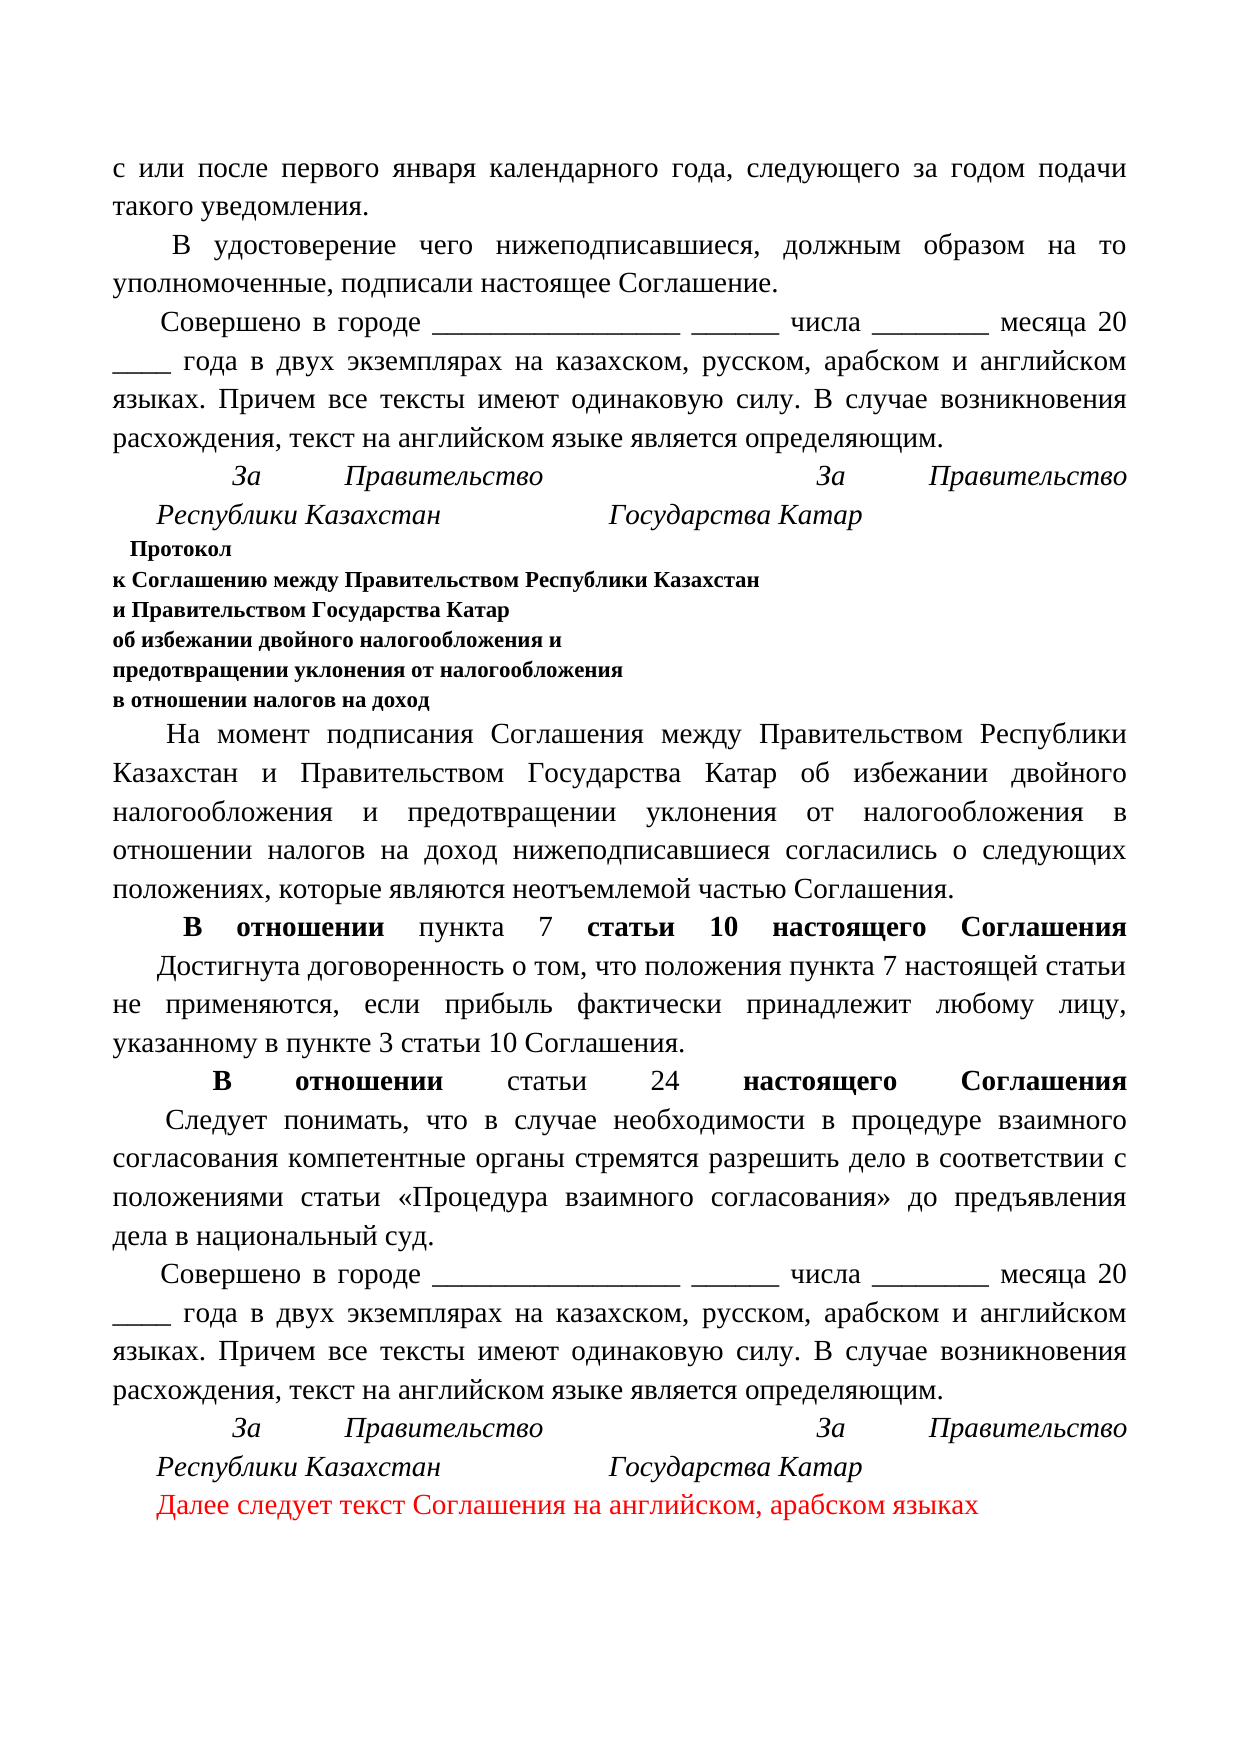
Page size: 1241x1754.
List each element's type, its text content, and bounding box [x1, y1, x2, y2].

text В отношении статьи 24 настоящего Соглашения Следует понимать, что в случае необходимости в процедуре взаимного согласования компетентные органы стремятся разрешить дело в соответствии с положениями статьи «Процедура взаимного согласования» до предъявления дела в национальный суд. [112, 1063, 1128, 1251]
text В отношении пункта 7 статьи 10 настоящего Соглашения Достигнута договоренность о том, что положения пункта 7 настоящей статьи не применяются, если прибыль фактически принадлежит любому лицу, указанному в пункте 3 статьи 10 Соглашения. [112, 909, 1128, 1058]
text За Правительство За Правительство Республики Казахстан Государства Катар [112, 458, 1128, 530]
text Далее следует текст Соглашения на английском, арабском языках [112, 1487, 1128, 1521]
text В удостоверение чего нижеподписавшиеся, должным образом на то уполномоченные, подписали настоящее Соглашение. [112, 227, 1128, 299]
text Совершено в городе _________________ ______ числа ________ месяца 20 ____ года в двух экземплярах на казахском, русском, арабском и английском языках. Причем все тексты имеют одинаковую силу. В случае возникновения расхождения, текст на английском языке является определяющим. [112, 1256, 1128, 1405]
text На момент подписания Соглашения между Правительством Республики Казахстан и Правительством Государства Катар об избежании двойного налогообложения и предотвращении уклонения от налогообложения в отношении налогов на доход нижеподписавшиеся согласились о следующих положениях, которые являются неотъемлемой частью Соглашения. [112, 717, 1128, 904]
text За Правительство За Правительство Республики Казахстан Государства Катар [112, 1410, 1128, 1482]
text Совершено в городе _________________ ______ числа ________ месяца 20 ____ года в двух экземплярах на казахском, русском, арабском и английском языках. Причем все тексты имеют одинаковую силу. В случае возникновения расхождения, текст на английском языке является определяющим. [112, 304, 1128, 453]
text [112, 150, 1128, 222]
text Протокол к Соглашению между Правительством Республики Казахстан и Правительством Государства Катар об избежании двойного налогообложения и предотвращении уклонения от налогообложения в отношении налогов на доход [112, 535, 1128, 713]
